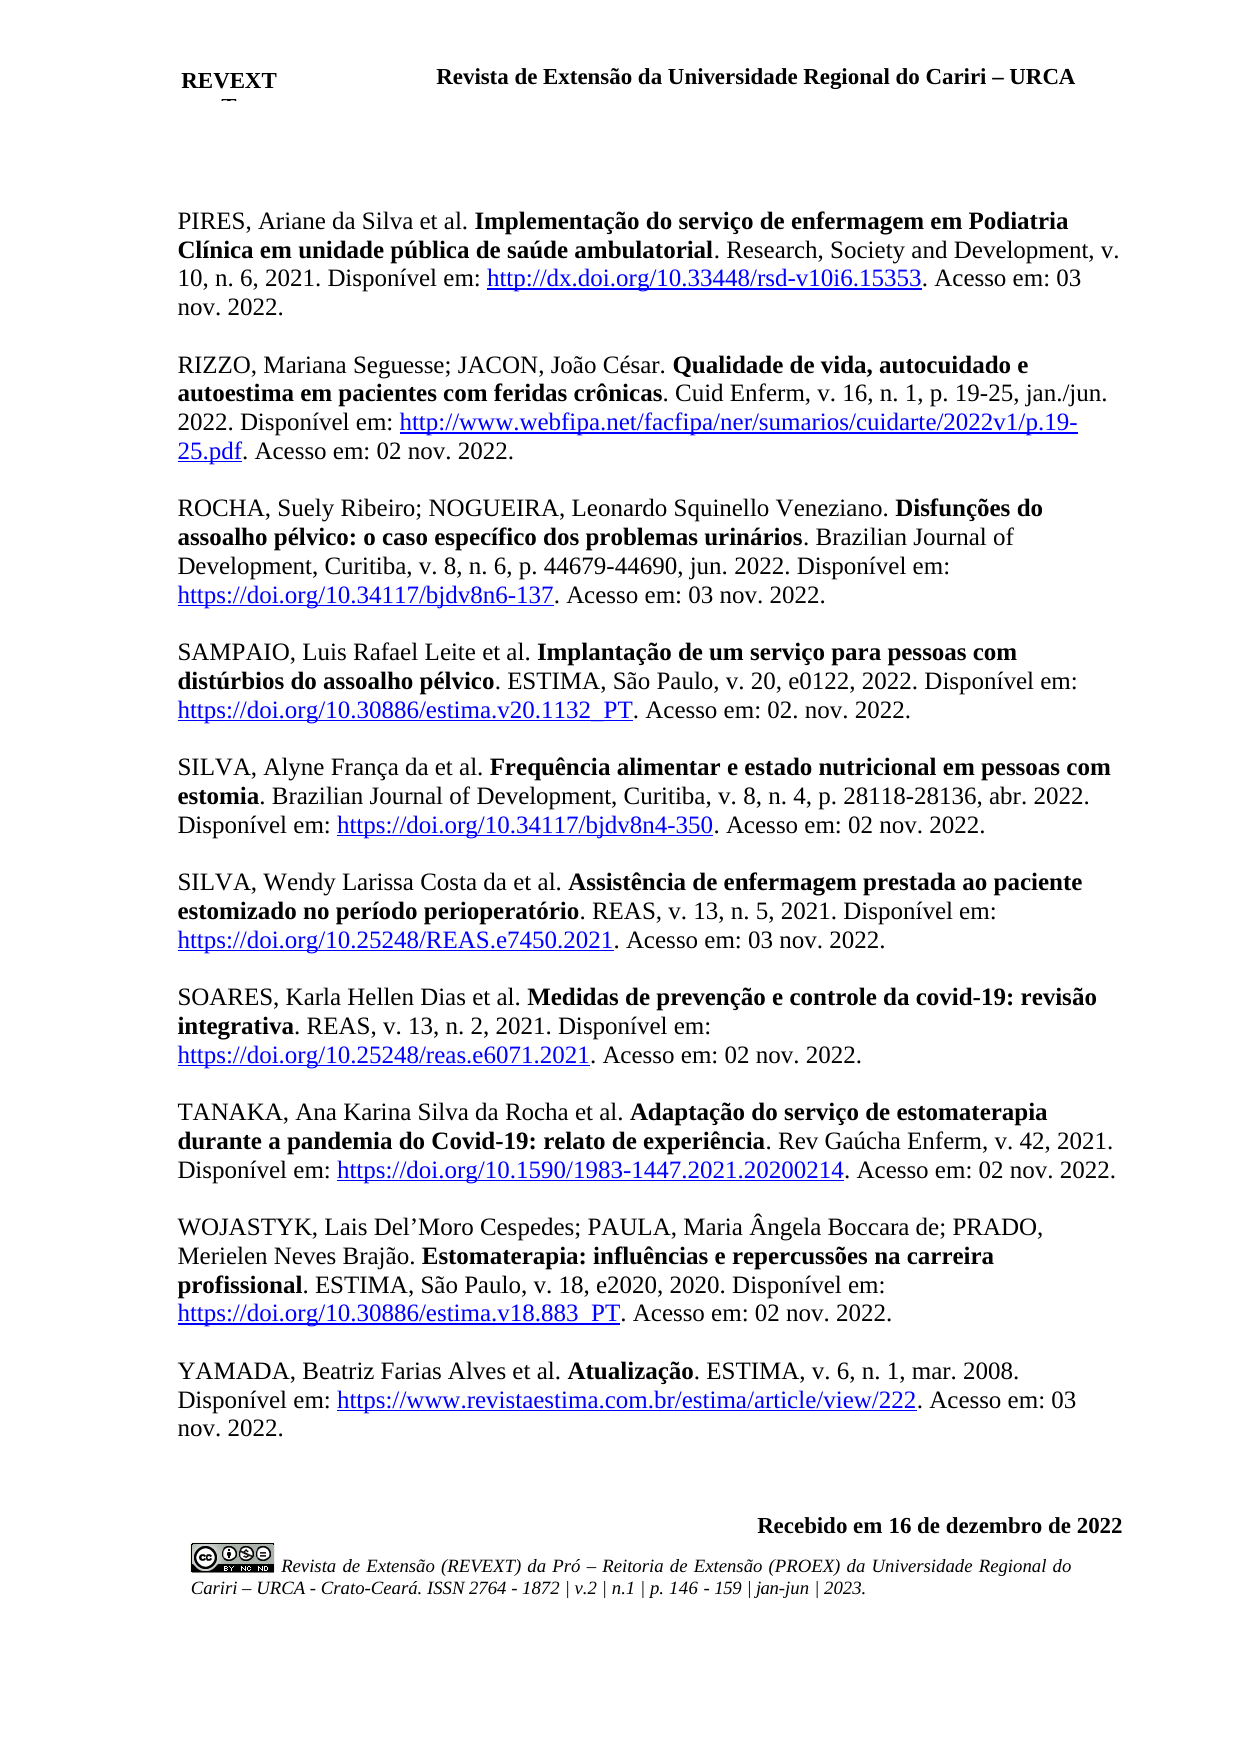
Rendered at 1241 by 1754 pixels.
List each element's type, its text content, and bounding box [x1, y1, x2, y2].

text SAMPAIO, Luis Rafael Leite et al. Implantação de um serviço para pessoas com distúrbios do assoalho pélvico. ESTIMA, São Paulo, v. 20, e0122, 2022. Disponível em: https://doi.org/10.30886/estima.v20.1132_PT. Acesso em: 02. nov. 2022. [177, 637, 1122, 723]
text RIZZO, Mariana Seguesse; JACON, João César. Qualidade de vida, autocuidado e autoestima em pacientes com feridas crônicas. Cuid Enferm, v. 16, n. 1, p. 19-25, jan./jun. 2022. Disponível em: http://www.webfipa.net/facfipa/ner/sumarios/cuidarte/2022v1/p.19-25.pdf. Acesso em: 02 nov. 2022. [177, 350, 1122, 465]
text SILVA, Alyne França da et al. Frequência alimentar e estado nutricional em pessoas com estomia. Brazilian Journal of Development, Curitiba, v. 8, n. 4, p. 28118-28136, abr. 2022. Disponível em: https://doi.org/10.34117/bjdv8n4-350. Acesso em: 02 nov. 2022. [177, 752, 1122, 838]
text SOARES, Karla Hellen Dias et al. Medidas de prevenção e controle da covid-19: revisão integrativa. REAS, v. 13, n. 2, 2021. Disponível em: https://doi.org/10.25248/reas.e6071.2021. Acesso em: 02 nov. 2022. [177, 982, 1122, 1068]
picture [190, 1542, 275, 1573]
text TANAKA, Ana Karina Silva da Rocha et al. Adaptação do serviço de estomaterapia durante a pandemia do Covid-19: relato de experiência. Rev Gaúcha Enferm, v. 42, 2021. Disponível em: https://doi.org/10.1590/1983-1447.2021.20200214. Acesso em: 02 nov. 2022. [177, 1097, 1122, 1183]
text PIRES, Ariane da Silva et al. Implementação do serviço de enfermagem em Podiatria Clínica em unidade pública de saúde ambulatorial. Research, Society and Development, v. 10, n. 6, 2021. Disponível em: http://dx.doi.org/10.33448/rsd-v10i6.15353. Acesso em: 03 nov. 2022. [177, 206, 1122, 321]
text WOJASTYK, Lais Del’Moro Cespedes; PAULA, Maria Ângela Boccara de; PRADO, Merielen Neves Brajão. Estomaterapia: influências e repercussões na carreira profissional. ESTIMA, São Paulo, v. 18, e2020, 2020. Disponível em: https://doi.org/10.30886/estima.v18.883_PT. Acesso em: 02 nov. 2022. [177, 1212, 1122, 1327]
text SILVA, Wendy Larissa Costa da et al. Assistência de enfermagem prestada ao paciente estomizado no período perioperatório. REAS, v. 13, n. 5, 2021. Disponível em: https://doi.org/10.25248/REAS.e7450.2021. Acesso em: 03 nov. 2022. [177, 867, 1122, 953]
text Recebido em 16 de dezembro de 2022 [177, 1513, 1126, 1539]
text YAMADA, Beatriz Farias Alves et al. Atualização. ESTIMA, v. 6, n. 1, mar. 2008. Disponível em: https://www.revistaestima.com.br/estima/article/view/222. Acesso em: 03 nov. 2022. [177, 1356, 1122, 1442]
text ROCHA, Suely Ribeiro; NOGUEIRA, Leonardo Squinello Veneziano. Disfunções do assoalho pélvico: o caso específico dos problemas urinários. Brazilian Journal of Development, Curitiba, v. 8, n. 6, p. 44679-44690, jun. 2022. Disponível em: https://doi.org/10.34117/bjdv8n6-137. Acesso em: 03 nov. 2022. [177, 493, 1122, 608]
